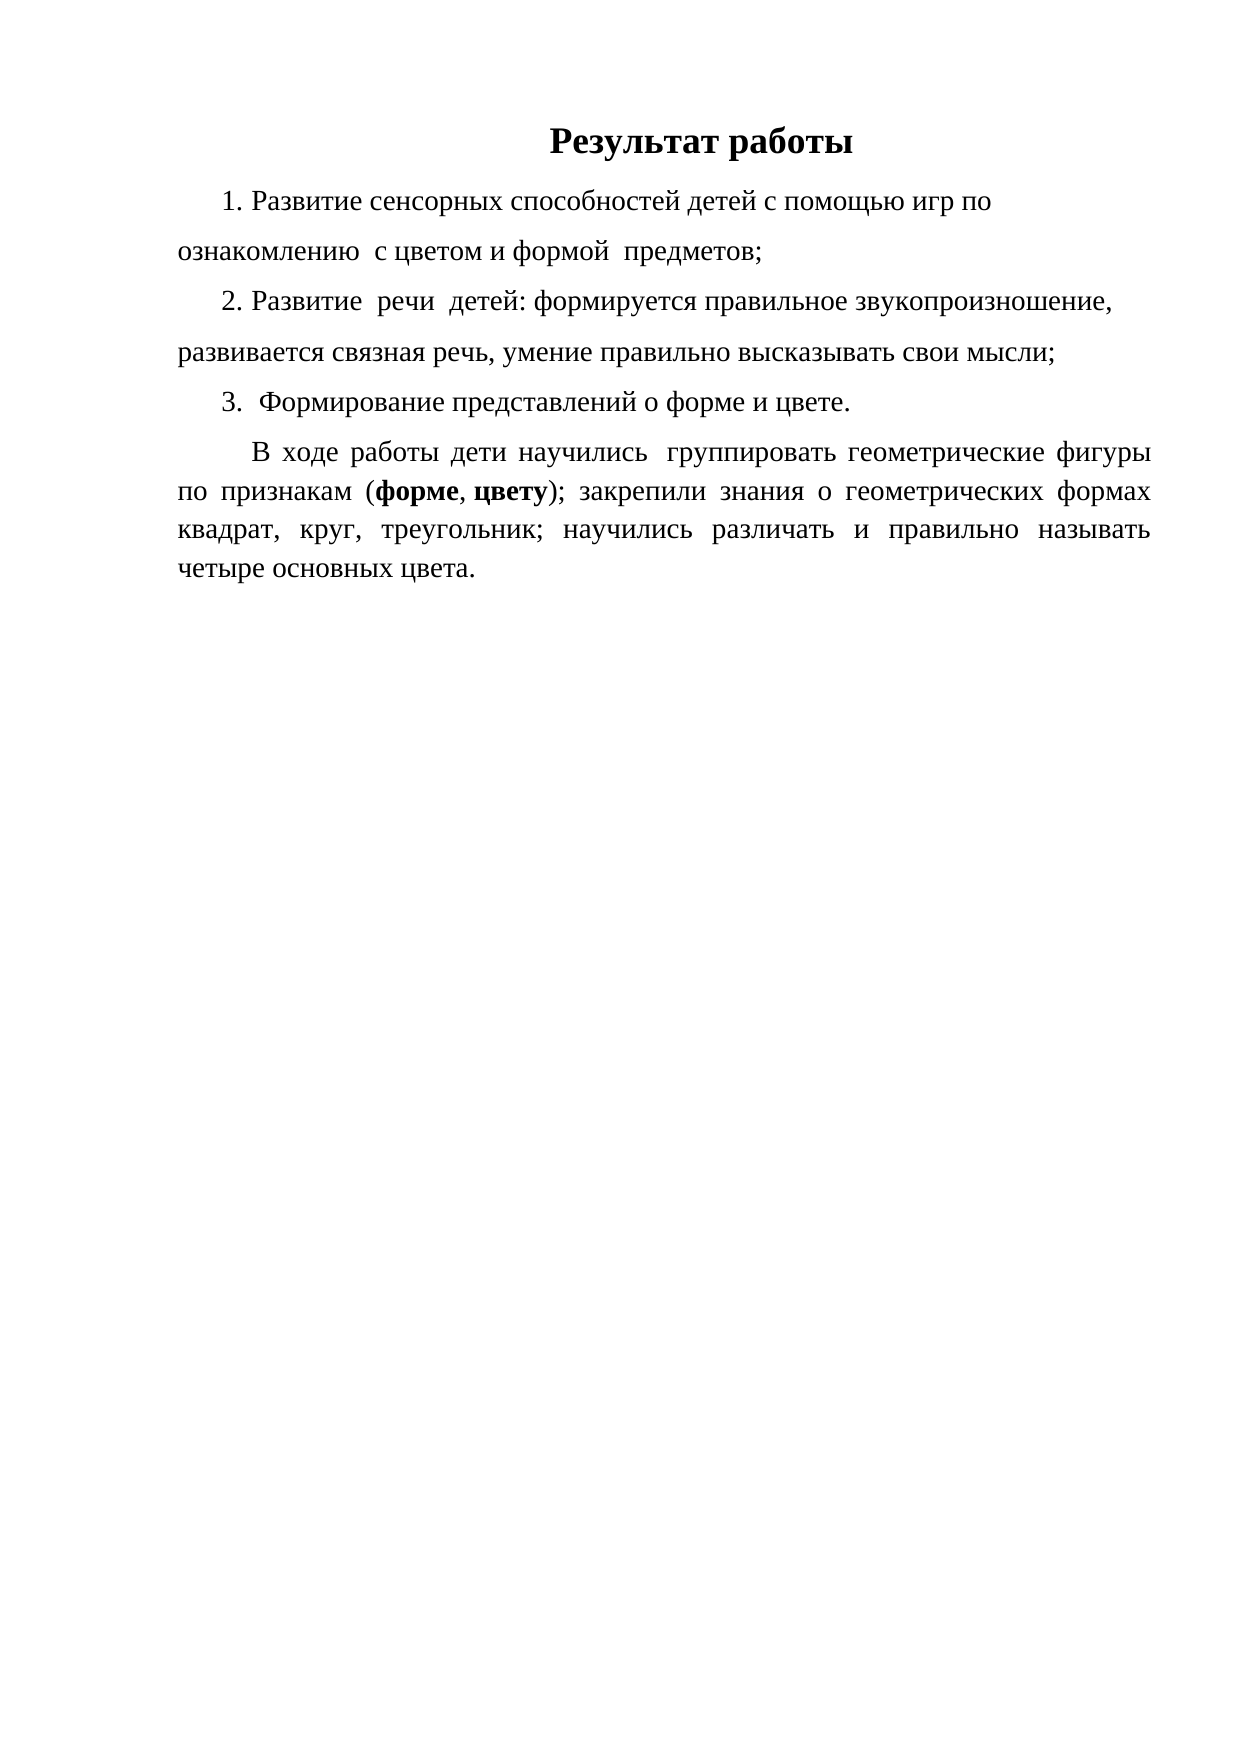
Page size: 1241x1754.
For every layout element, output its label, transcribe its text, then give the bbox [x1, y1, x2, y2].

list Развитие речи детей: формируется правильное звукопроизношение, развивается связная речь, умение правильно высказывать свои мысли; [177, 283, 1152, 367]
list Формирование представлений о форме и цвете. [221, 384, 1152, 418]
text В ходе работы дети научились группировать геометрические фигуры по признакам (форме, цвету); закрепили знания о геометрических формах квадрат, круг, треугольник; научились различать и правильно называть четыре основных цвета. [177, 434, 1152, 583]
text Результат работы [177, 118, 1152, 161]
list Развитие сенсорных способностей детей с помощью игр по ознакомлению с цветом и формой предметов; [177, 183, 1152, 267]
